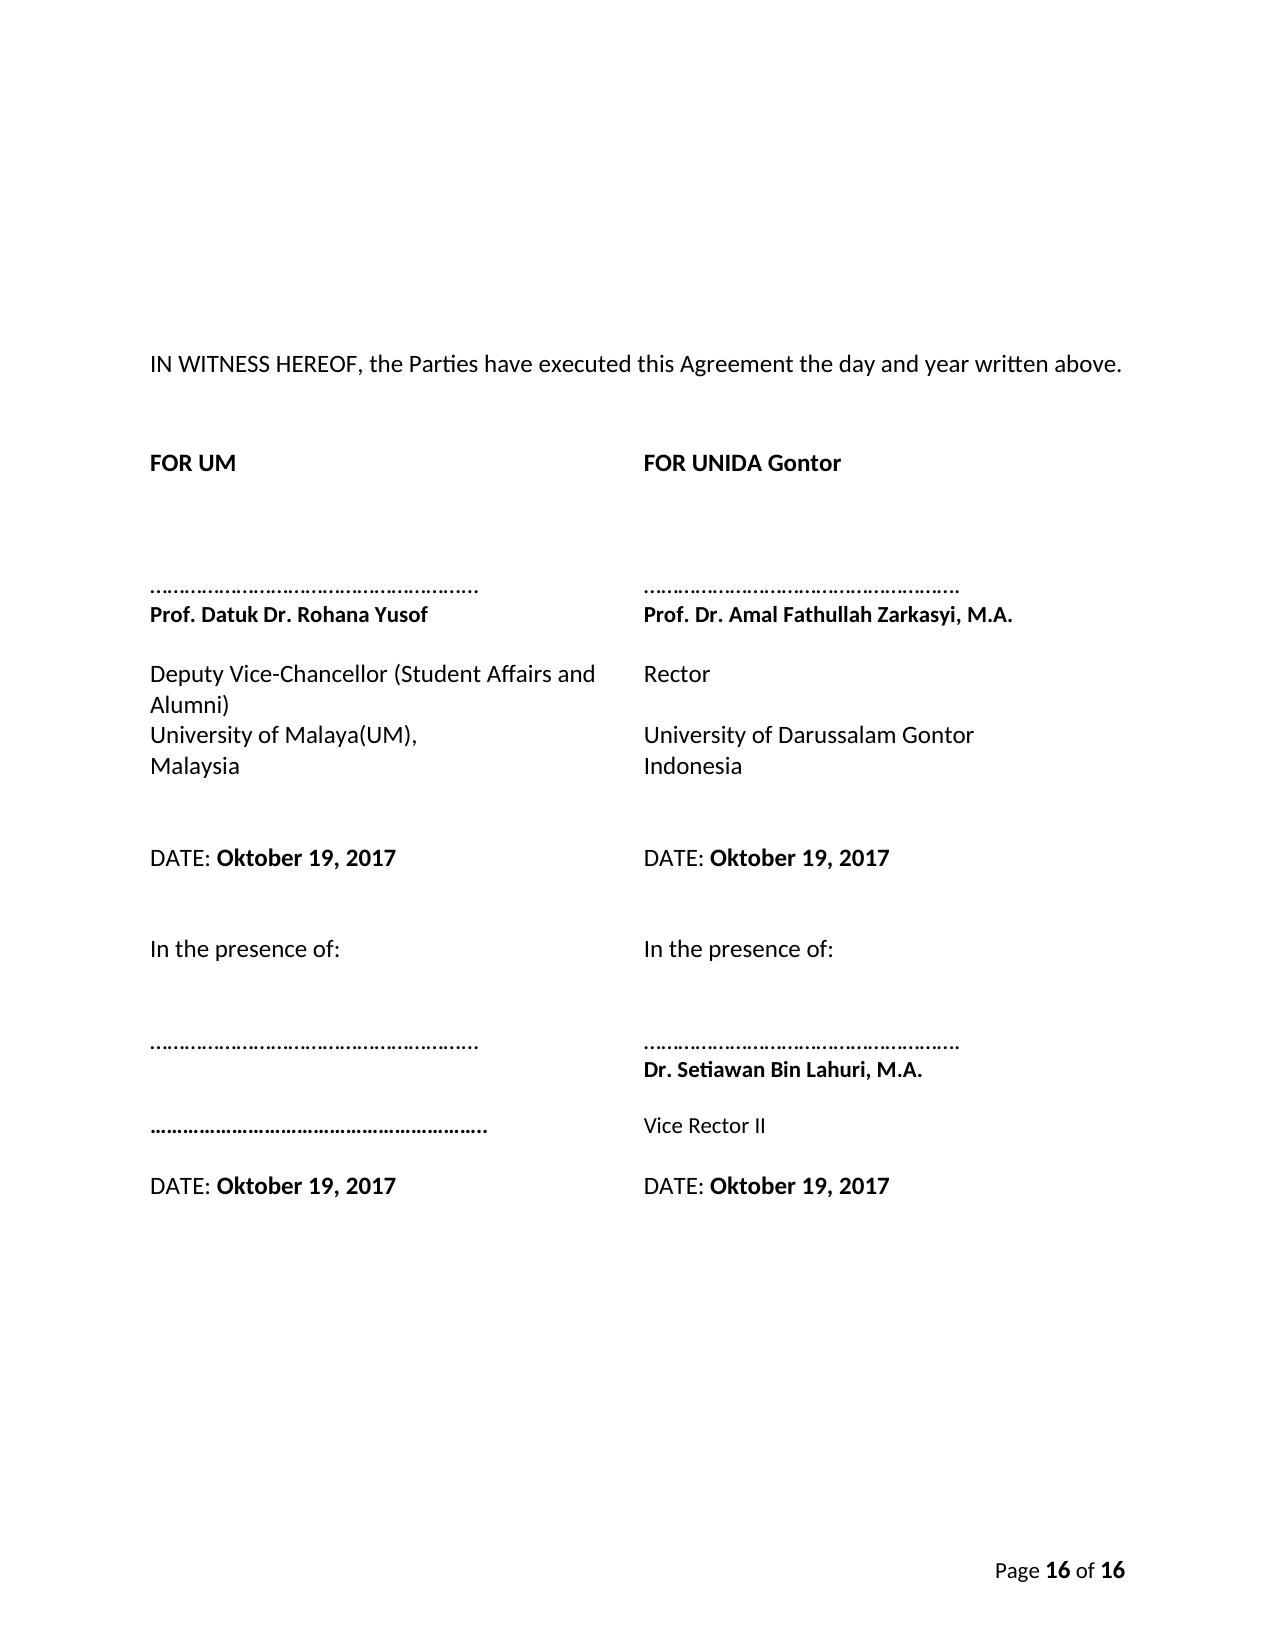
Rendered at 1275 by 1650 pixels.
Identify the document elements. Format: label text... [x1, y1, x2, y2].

table_header FOR UM [139, 448, 632, 478]
table_cell ………………………………………………. Prof. Dr. Amal Fathullah Zarkasyi, M.A. Rector University of Darussalam Gontor Indonesia DATE: Oktober 19, 2017 [632, 478, 1119, 933]
table_cell In the presence of: ………………………………………………... …………………………………………………….. DATE: Oktober 19, 2017 [139, 933, 632, 1201]
table_cell ………………………………………………... Prof. Datuk Dr. Rohana Yusof Deputy Vice-Chancellor (Student Affairs and Alumni) University of Malaya(UM), Malaysia DATE: Oktober 19, 2017 [139, 478, 632, 933]
table_header FOR UNIDA Gontor [632, 448, 1119, 478]
text IN WITNESS HEREOF, the Parties have executed this Agreement the day and year written above. [150, 348, 1125, 379]
table_cell In the presence of: ………………………………………………. Dr. Setiawan Bin Lahuri, M.A. Vice Rector II DATE: Oktober 19, 2017 [632, 933, 1119, 1201]
